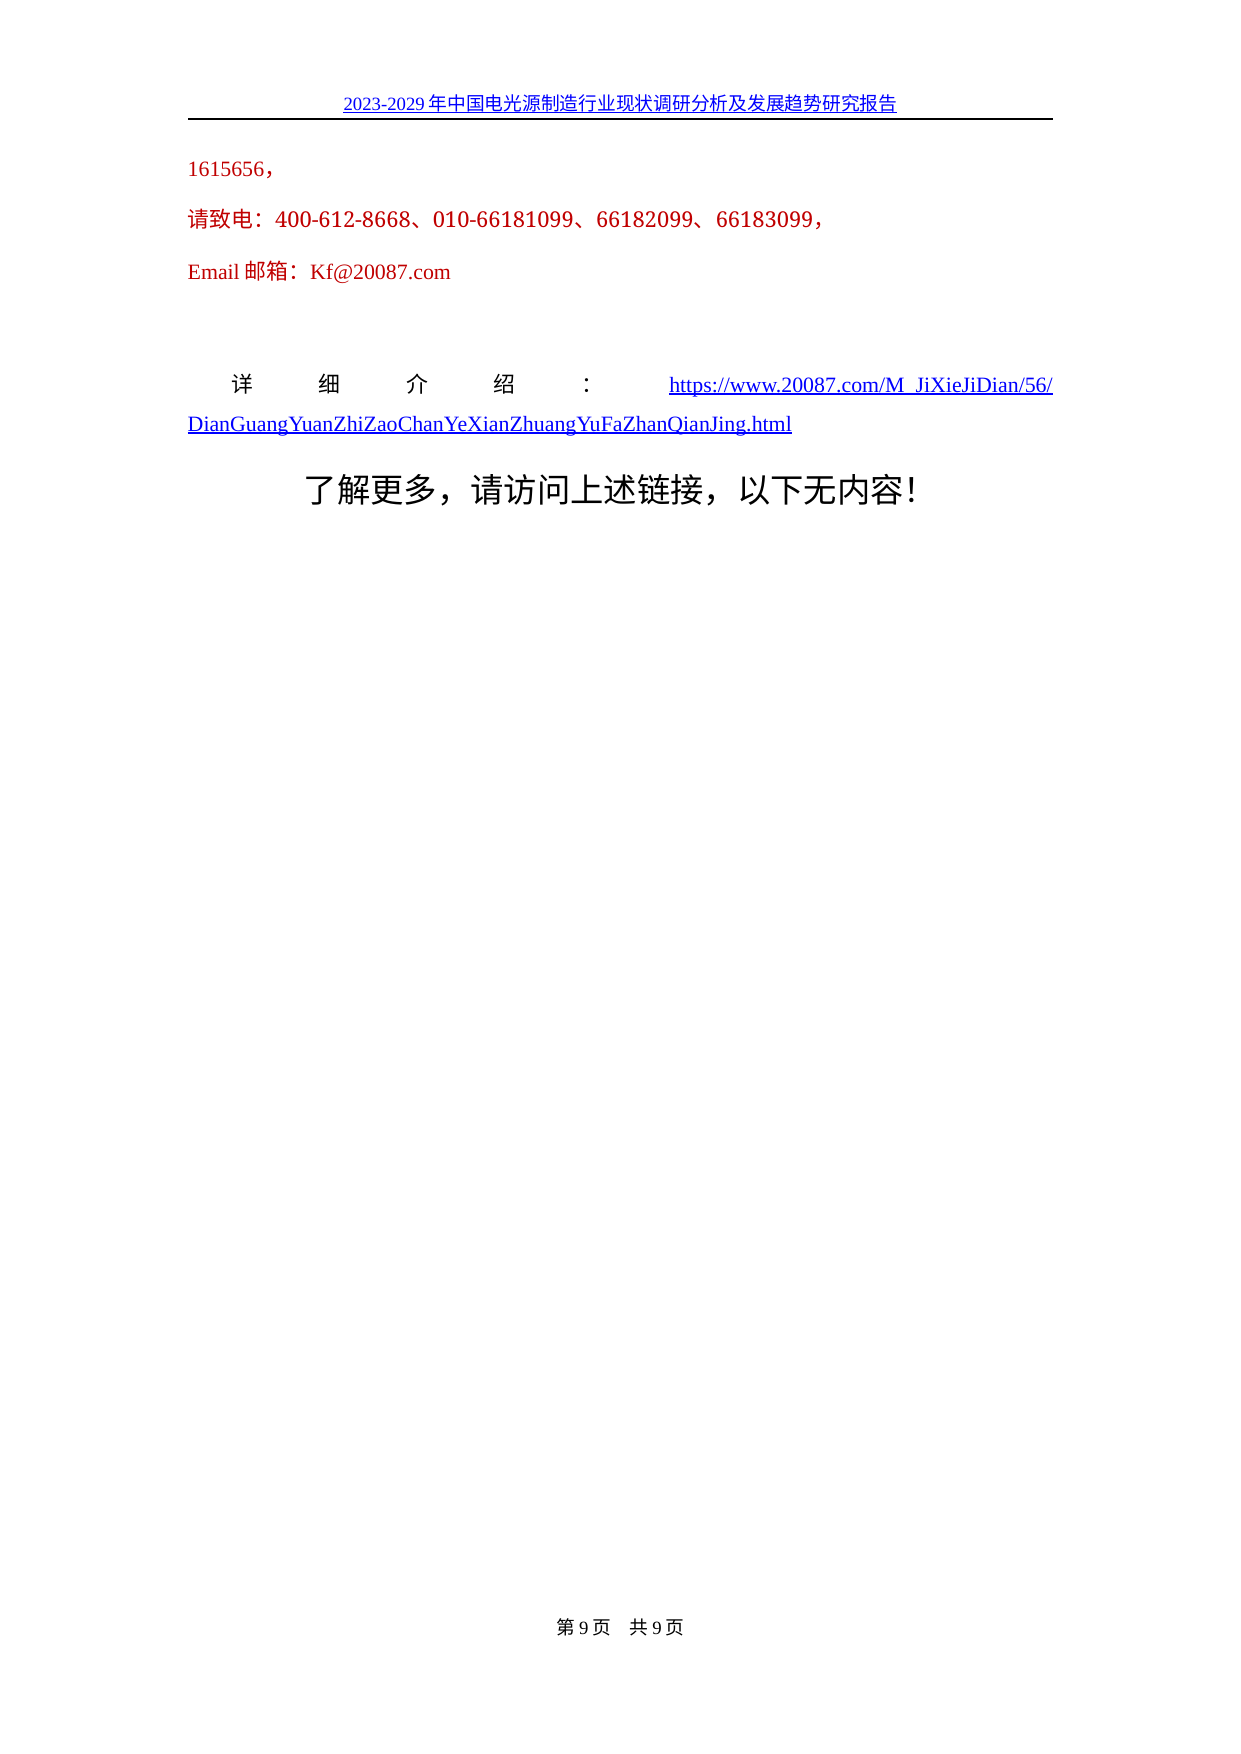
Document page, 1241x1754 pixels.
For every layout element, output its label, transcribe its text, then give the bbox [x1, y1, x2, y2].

text Email邮箱：Kf@20087.com [187, 253, 1053, 286]
text 详细介绍：https://www.20087.com/M_JiXieJiDian/56/DianGuangYuanZhiZaoChanYeXianZhuangYuFaZhanQianJing.html [187, 366, 1053, 439]
text 请致电：400-612-8668、010-66181099、66182099、66183099， [187, 202, 1053, 234]
title 了解更多，请访问上述链接，以下无内容！ [187, 455, 1053, 520]
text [187, 150, 1053, 183]
